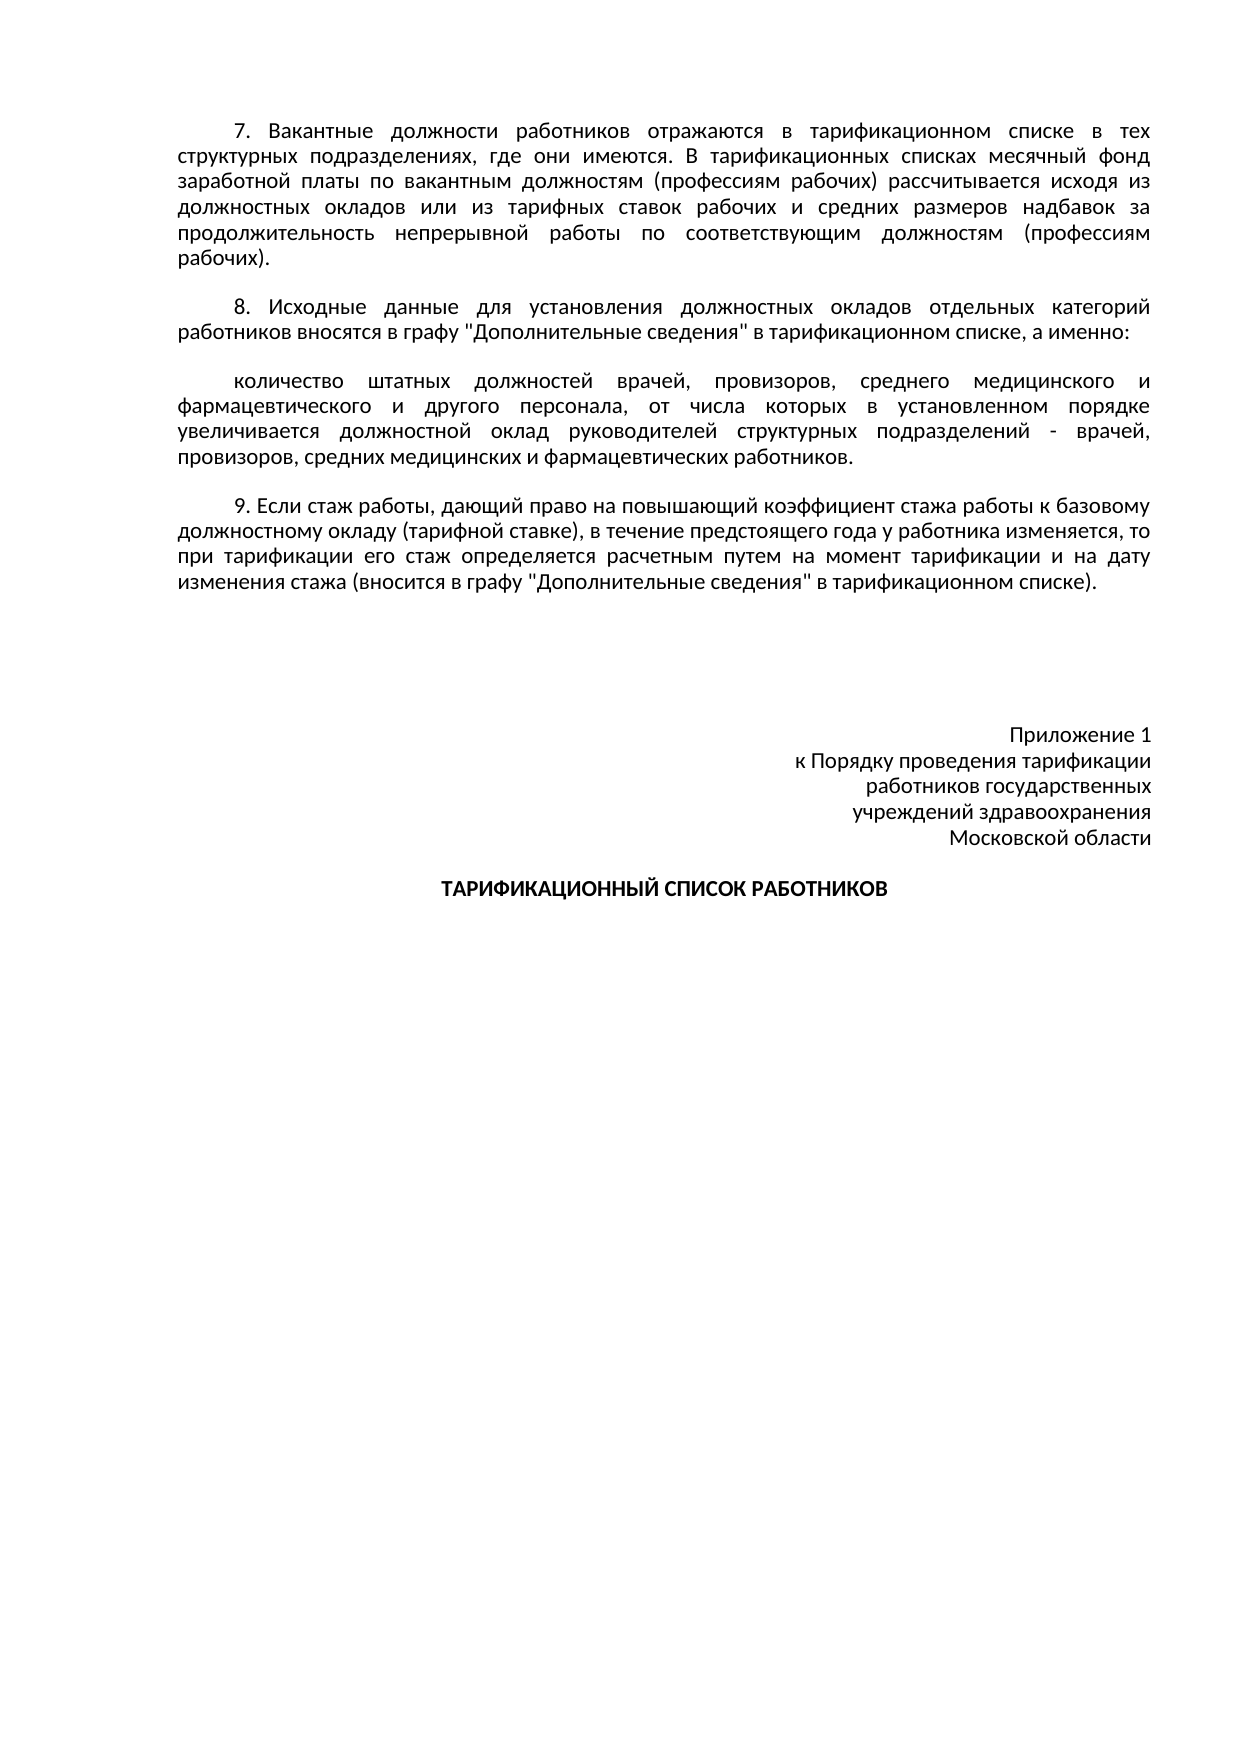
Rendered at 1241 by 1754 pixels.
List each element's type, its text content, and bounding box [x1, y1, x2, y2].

text количество штатных должностей врачей, провизоров, среднего медицинского и фармацевтического и другого персонала, от числа которых в установленном порядке увеличивается должностной оклад руководителей структурных подразделений - врачей, провизоров, средних медицинских и фармацевтических работников. [177, 368, 1152, 470]
text к Порядку проведения тарификации [177, 748, 1152, 773]
text 8. Исходные данные для установления должностных окладов отдельных категорий работников вносятся в графу "Дополнительные сведения" в тарификационном списке, а именно: [177, 294, 1152, 345]
text учреждений здравоохранения [177, 799, 1152, 824]
text Приложение 1 [177, 722, 1152, 748]
text Московской области [177, 824, 1152, 850]
text 7. Вакантные должности работников отражаются в тарификационном списке в тех структурных подразделениях, где они имеются. В тарификационных списках месячный фонд заработной платы по вакантным должностям (профессиям рабочих) рассчитывается исходя из должностных окладов или из тарифных ставок рабочих и средних размеров надбавок за продолжительность непрерывной работы по соответствующим должностям (профессиям рабочих). [177, 118, 1152, 271]
text 9. Если стаж работы, дающий право на повышающий коэффициент стажа работы к базовому должностному окладу (тарифной ставке), в течение предстоящего года у работника изменяется, то при тарификации его стаж определяется расчетным путем на момент тарификации и на дату изменения стажа (вносится в графу "Дополнительные сведения" в тарификационном списке). [177, 493, 1152, 595]
text ТАРИФИКАЦИОННЫЙ СПИСОК РАБОТНИКОВ [177, 876, 1152, 901]
text работников государственных [177, 773, 1152, 799]
